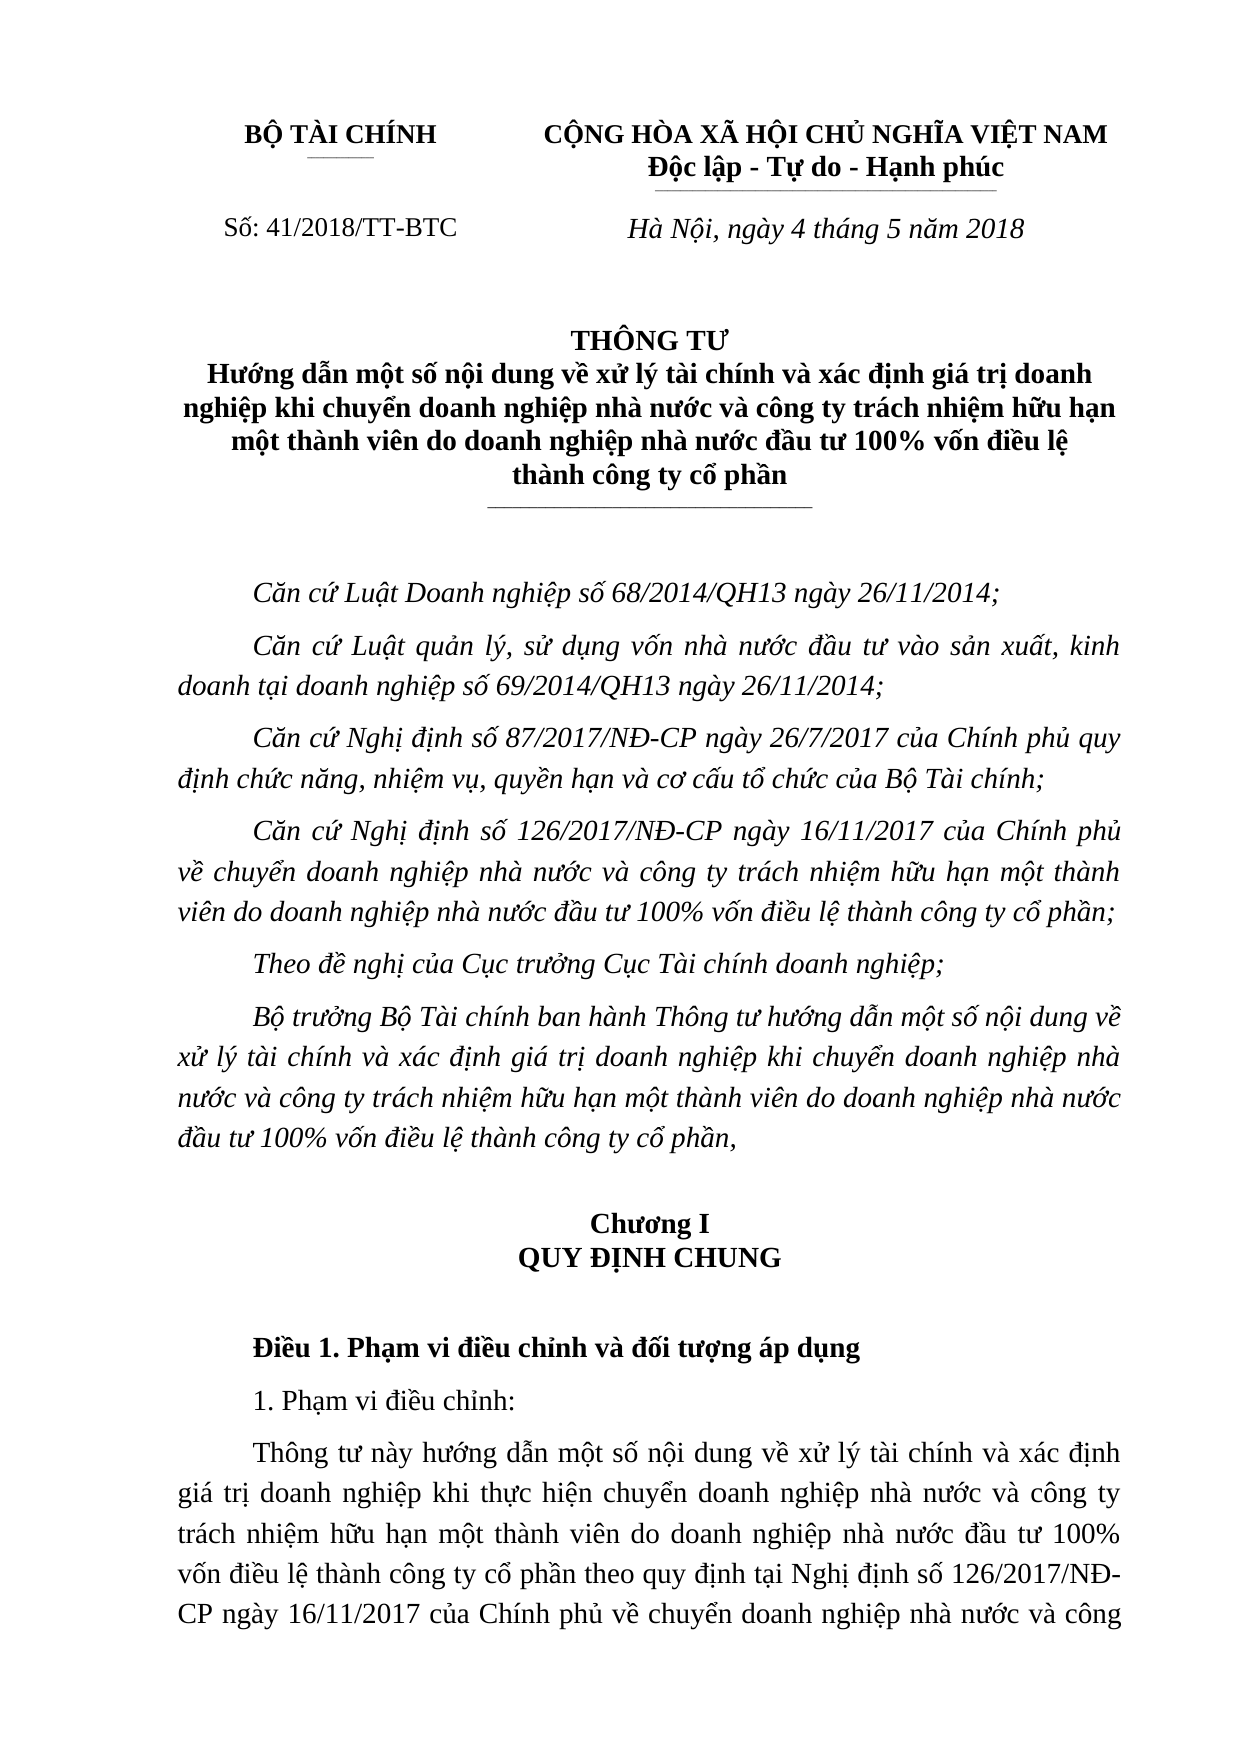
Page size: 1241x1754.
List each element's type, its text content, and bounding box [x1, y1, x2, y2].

text THÔNG TƯ [177, 323, 1122, 356]
table_header CỘNG HÒA XÃ HỘI CHỦ NGHĨA VIỆT NAM Độc lập - Tự do - Hạnh phúc __________________________________________________________________________________ [515, 118, 1137, 192]
text Theo đề nghị của Cục trưởng Cục Tài chính doanh nghiệp; [177, 947, 1122, 980]
text Chương I [177, 1206, 1122, 1240]
text _______________________________________ [177, 491, 1122, 510]
text Bộ trưởng Bộ Tài chính ban hành Thông tư hướng dẫn một số nội dung về xử lý tài chính và xác định giá trị doanh nghiệp khi chuyển doanh nghiệp nhà nước và công ty trách nhiệm hữu hạn một thành viên do doanh nghiệp nhà nước đầu tư 100% vốn điều lệ thành công ty cổ phần, [177, 999, 1122, 1153]
text Căn cứ Luật quản lý, sử dụng vốn nhà nước đầu tư vào sản xuất, kinh doanh tại doanh nghiệp số 69/2014/QH13 ngày 26/11/2014; [177, 628, 1122, 701]
text Căn cứ Luật Doanh nghiệp số 68/2014/QH13 ngày 26/11/2014; [177, 575, 1122, 608]
text thành công ty cổ phần [177, 457, 1122, 491]
text QUY ĐỊNH CHUNG [177, 1240, 1122, 1273]
text Căn cứ Nghị định số 126/2017/NĐ-CP ngày 16/11/2017 của Chính phủ về chuyển doanh nghiệp nhà nước và công ty trách nhiệm hữu hạn một thành viên do doanh nghiệp nhà nước đầu tư 100% vốn điều lệ thành công ty cổ phần; [177, 813, 1122, 927]
text Căn cứ Nghị định số 87/2017/NĐ-CP ngày 26/7/2017 của Chính phủ quy định chức năng, nhiệm vụ, quyền hạn và cơ cấu tổ chức của Bộ Tài chính; [177, 721, 1122, 794]
table_header BỘ TÀI CHÍNH ________________ [166, 118, 515, 192]
text Hướng dẫn một số nội dung về xử lý tài chính và xác định giá trị doanh nghiệp khi chuyển doanh nghiệp nhà nước và công ty trách nhiệm hữu hạn một thành viên do doanh nghiệp nhà nước đầu tư 100% vốn điều lệ [177, 356, 1122, 457]
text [177, 1435, 1122, 1630]
table_cell Hà Nội, ngày 4 tháng 5 năm 2018 [515, 193, 1137, 245]
text Điều 1. Phạm vi điều chỉnh và đối tượng áp dụng [177, 1330, 1122, 1363]
text 1. Phạm vi điều chỉnh: [177, 1383, 1122, 1416]
table_cell Số: 41/2018/TT-BTC [166, 193, 515, 245]
